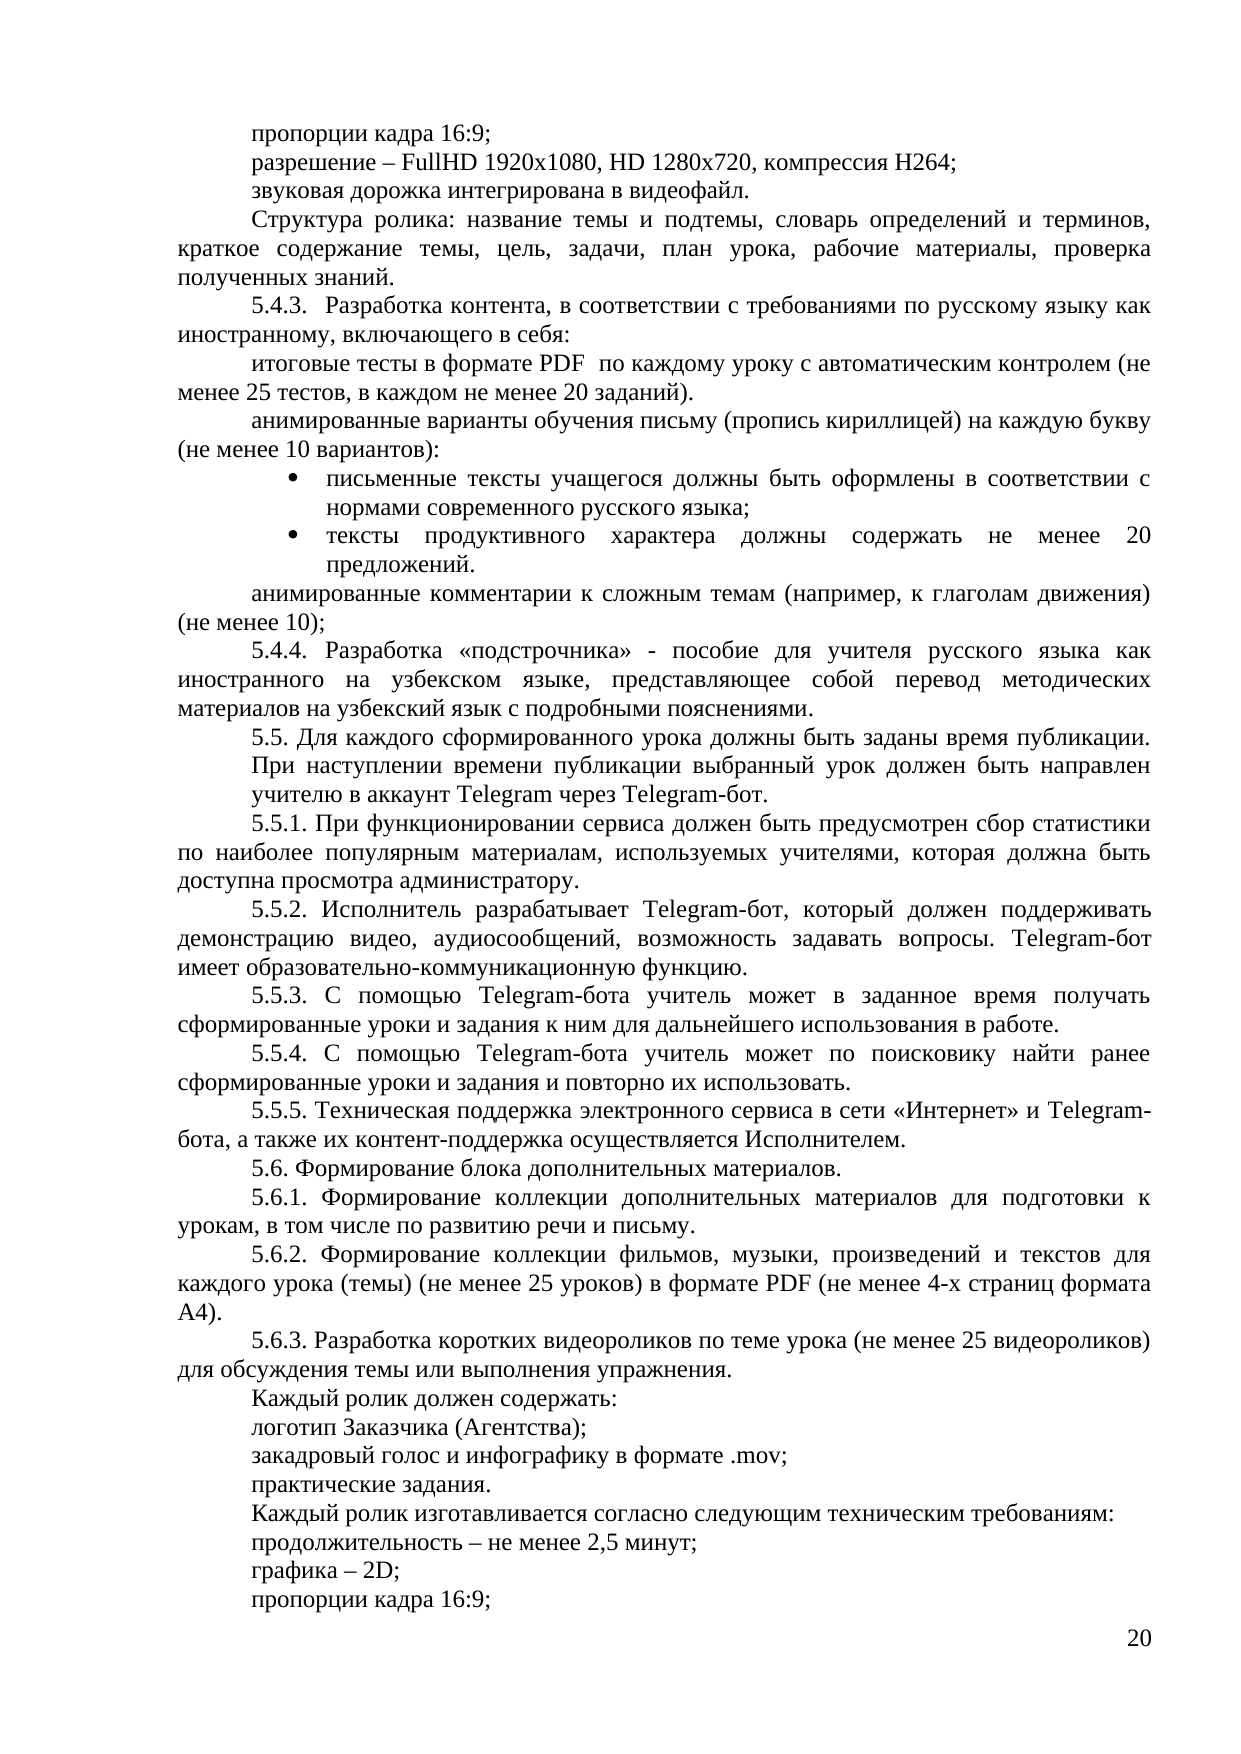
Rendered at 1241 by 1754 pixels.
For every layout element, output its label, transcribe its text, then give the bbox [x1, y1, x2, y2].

text Каждый ролик изготавливается согласно следующим техническим требованиям: [177, 1498, 1152, 1527]
text 5.6.3. Разработка коротких видеороликов по теме урока (не менее 25 видеороликов) для обсуждения темы или выполнения упражнения. [177, 1326, 1152, 1383]
text Каждый ролик должен содержать: [177, 1383, 1152, 1412]
text 5.5.1. При функционировании сервиса должен быть предусмотрен сбор статистики по наиболее популярным материалам, используемых учителями, которая должна быть доступна просмотра администратору. [177, 808, 1152, 894]
text анимированные варианты обучения письму (пропись кириллицей) на каждую букву (не менее 10 вариантов): [177, 406, 1152, 463]
text анимированные комментарии к сложным темам (например, к глаголам движения) (не менее 10); [177, 578, 1152, 636]
text звуковая дорожка интегрирована в видеофайл. [177, 176, 1152, 204]
text закадровый голос и инфографику в формате .mov; [177, 1441, 1152, 1469]
text продолжительность – не менее 2,5 минут; [177, 1527, 1152, 1556]
text практические задания. [177, 1469, 1152, 1498]
text пропорции кадра 16:9; [177, 1584, 1152, 1613]
list 5.5. Для каждого сформированного урока должны быть заданы время публикации. При наступлении времени публикации выбранный урок должен быть направлен учителю в аккаунт Telegram через Тelegram-бот. [251, 722, 1152, 808]
text логотип Заказчика (Агентства); [177, 1412, 1152, 1441]
text 5.5.4. С помощью Тelegram-бота учитель может по поисковику найти ранее сформированные уроки и задания и повторно их использовать. [177, 1038, 1152, 1096]
text пропорции кадра 16:9; [177, 118, 1152, 147]
text 5.5.5. Техническая поддержка электронного сервиса в сети «Интернет» и Тelegram-бота, а также их контент-поддержка осуществляется Исполнителем. [177, 1096, 1152, 1153]
list письменные тексты учащегося должны быть оформлены в соответствии с нормами современного русского языка; [288, 463, 1152, 521]
list тексты продуктивного характера должны содержать не менее 20 предложений. [288, 521, 1152, 578]
text графика – 2D; [177, 1556, 1152, 1584]
text Структура ролика: название темы и подтемы, словарь определений и терминов, краткое содержание темы, цель, задачи, план урока, рабочие материалы, проверка полученных знаний. [177, 204, 1152, 291]
text 5.6.2. Формирование коллекции фильмов, музыки, произведений и текстов для каждого урока (темы) (не менее 25 уроков) в формате PDF (не менее 4-х страниц формата А4). [177, 1239, 1152, 1326]
text 5.6.1. Формирование коллекции дополнительных материалов для подготовки к урокам, в том числе по развитию речи и письму. [177, 1182, 1152, 1239]
text 5.6. Формирование блока дополнительных материалов. [177, 1153, 1152, 1182]
list Разработка контента, в соответствии с требованиями по русскому языку как иностранному, включающего в себя: [177, 291, 1152, 348]
text 5.5.2. Исполнитель разрабатывает Тelegram-бот, который должен поддерживать демонстрацию видео, аудиосообщений, возможность задавать вопросы. Тelegram-бот имеет образовательно-коммуникационную функцию. [177, 894, 1152, 981]
text 5.5.3. С помощью Тelegram-бота учитель может в заданное время получать сформированные уроки и задания к ним для дальнейшего использования в работе. [177, 981, 1152, 1038]
text разрешение – FullHD 1920х1080, HD 1280х720, компрессия H264; [177, 147, 1152, 176]
text итоговые тесты в формате PDF по каждому уроку с автоматическим контролем (не менее 25 тестов, в каждом не менее 20 заданий). [177, 348, 1152, 406]
list Разработка «подстрочника» - пособие для учителя русского языка как иностранного на узбекском языке, представляющее собой перевод методических материалов на узбекский язык с подробными пояснениями. [177, 636, 1152, 722]
